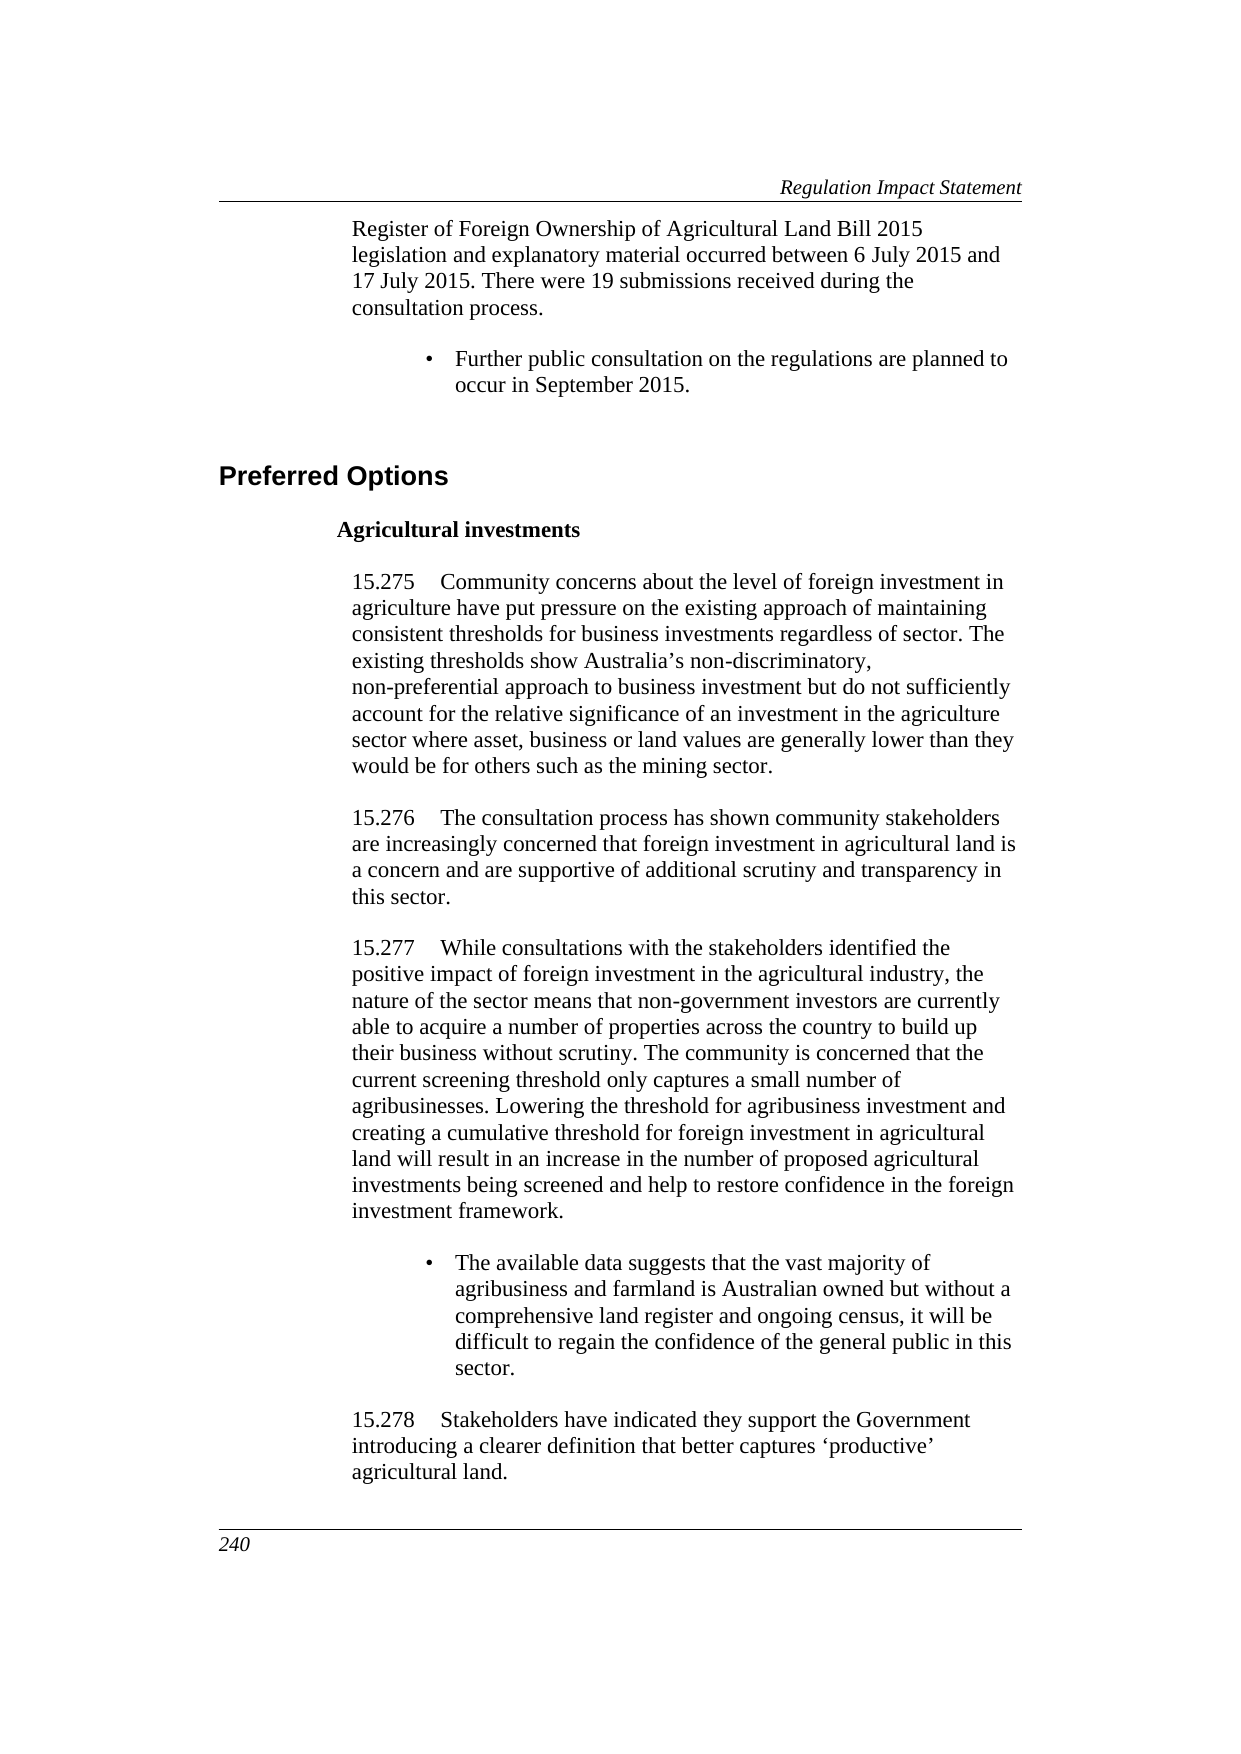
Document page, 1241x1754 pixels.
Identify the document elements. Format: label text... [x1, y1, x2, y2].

text Further public consultation on the regulations are planned to occur in September 2015. [425, 345, 1022, 398]
list Agricultural investments [337, 516, 1022, 543]
subtitle Preferred Options [218, 460, 1022, 491]
text While consultations with the stakeholders identified the positive impact of foreign investment in the agricultural industry, the nature of the sector means that non-government investors are currently able to acquire a number of properties across the country to build up their business without scrutiny. The community is concerned that the current screening threshold only captures a small number of agribusinesses. Lowering the threshold for agribusiness investment and creating a cumulative threshold for foreign investment in agricultural land will result in an increase in the number of proposed agricultural investments being screened and help to restore confidence in the foreign investment framework. [352, 934, 1022, 1224]
text Community concerns about the level of foreign investment in agriculture have put pressure on the existing approach of maintaining consistent thresholds for business investments regardless of sector. The existing thresholds show Australia’s non-discriminatory, non-preferential approach to business investment but do not sufficiently account for the relative significance of an investment in the agriculture sector where asset, business or land values are generally lower than they would be for others such as the mining sector. [352, 568, 1022, 779]
text The available data suggests that the vast majority of agribusiness and farmland is Australian owned but without a comprehensive land register and ongoing census, it will be difficult to regain the confidence of the general public in this sector. [425, 1249, 1022, 1381]
text The consultation process has shown community stakeholders are increasingly concerned that foreign investment in agricultural land is a concern and are supportive of additional scrutiny and transparency in this sector. [352, 804, 1022, 909]
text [352, 214, 1022, 320]
text Stakeholders have indicated they support the Government introducing a clearer definition that better captures ‘productive’ agricultural land. [352, 1406, 1022, 1485]
